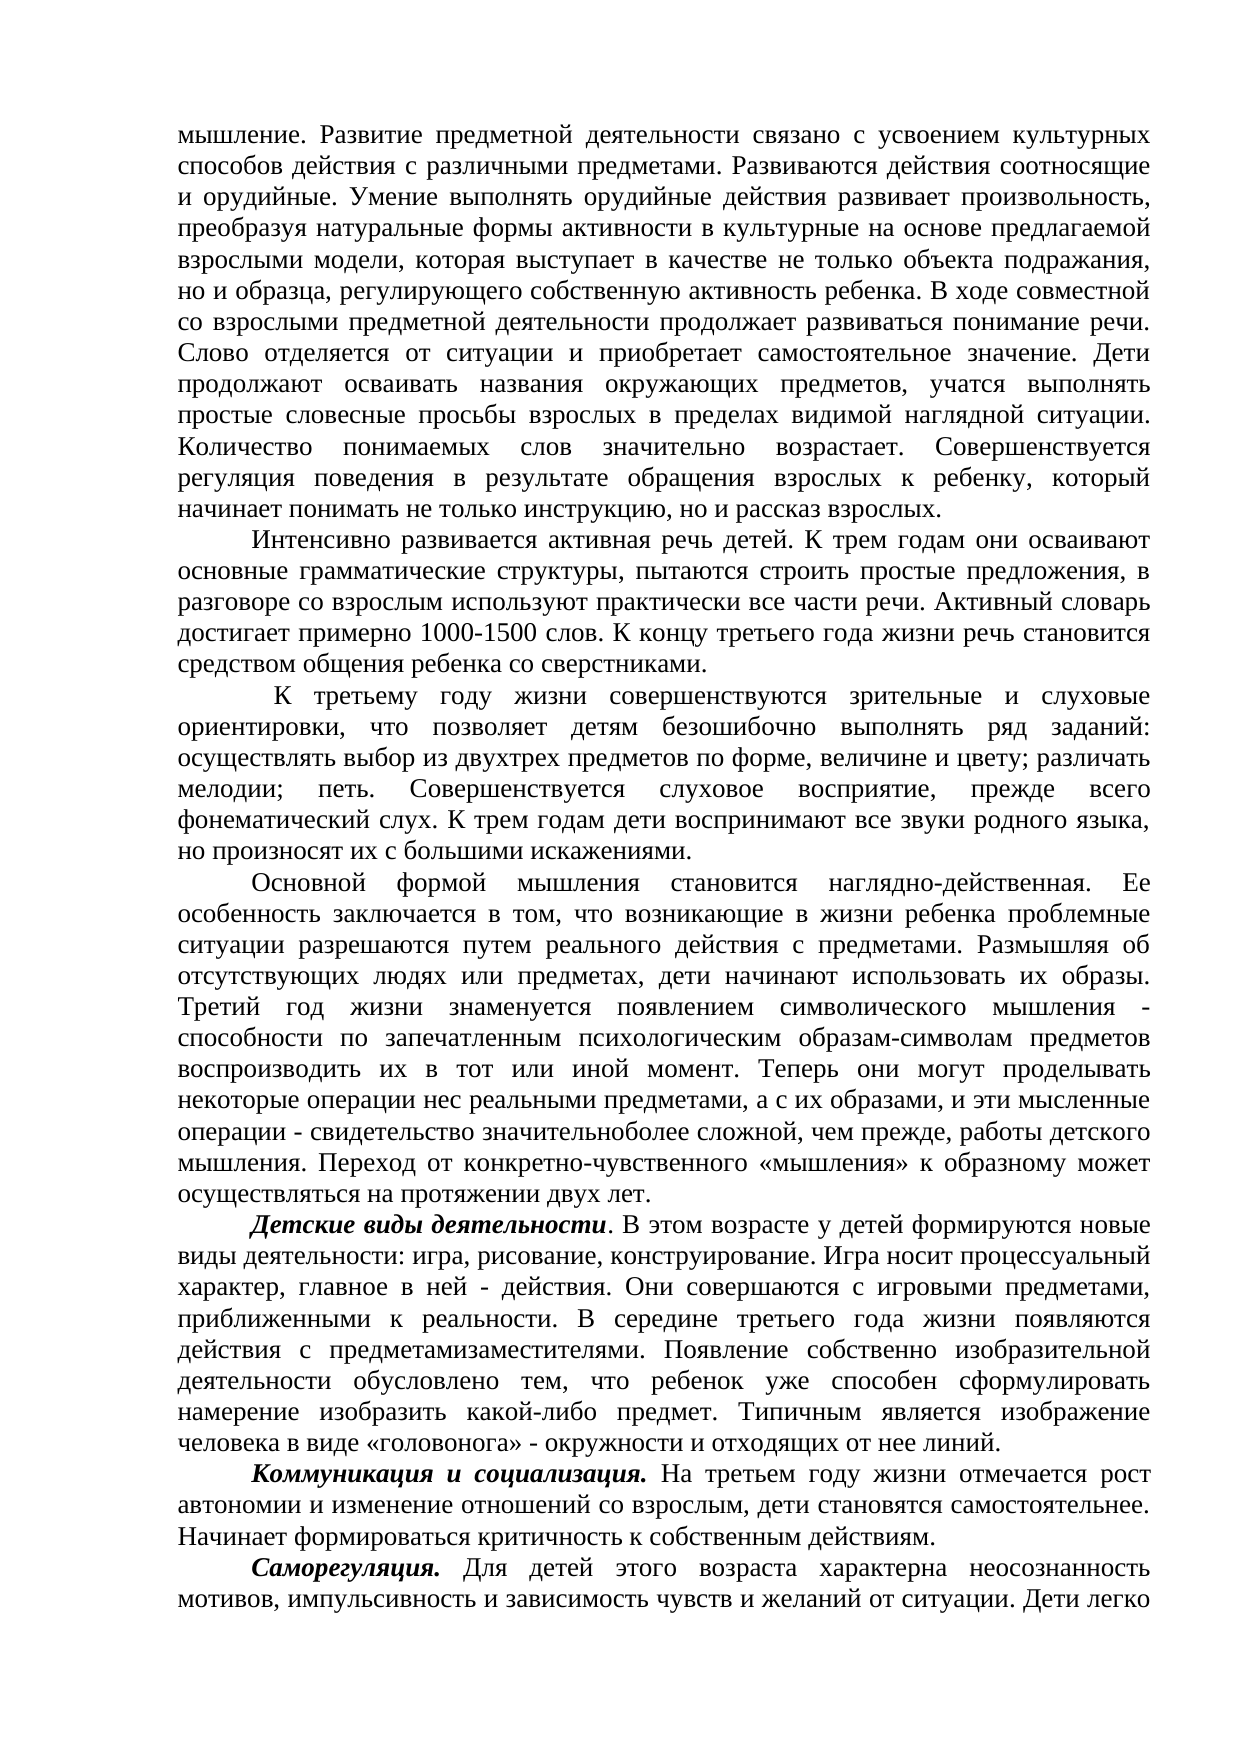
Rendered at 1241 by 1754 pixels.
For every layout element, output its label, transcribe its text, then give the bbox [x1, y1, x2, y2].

text Коммуникация и социализация. На третьем году жизни отмечается рост автономии и изменение отношений со взрослым, дети становятся самостоятельнее. Начинает формироваться критичность к собственным действиям. [177, 1457, 1152, 1551]
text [177, 1551, 1152, 1613]
text Интенсивно развивается активная речь детей. К трем годам они осваивают основные грамматические структуры, пытаются строить простые предложения, в разговоре со взрослым используют практически все части речи. Активный словарь достигает примерно 1000-1500 слов. К концу третьего года жизни речь становится средством общения ребенка со сверстниками. [177, 523, 1152, 679]
text К третьему году жизни совершенствуются зрительные и слуховые ориентировки, что позволяет детям безошибочно выполнять ряд заданий: осуществлять выбор из двухтрех предметов по форме, величине и цвету; различать мелодии; петь. Совершенствуется слуховое восприятие, прежде всего фонематический слух. К трем годам дети воспринимают все звуки родного языка, но произносят их с большими искажениями. [177, 679, 1152, 866]
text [177, 118, 1152, 523]
text Основной формой мышления становится наглядно-действенная. Ее особенность заключается в том, что возникающие в жизни ребенка проблемные ситуации разрешаются путем реального действия с предметами. Размышляя об отсутствующих людях или предметах, дети начинают использовать их образы. Третий год жизни знаменуется появлением символического мышления - способности по запечатленным психологическим образам-символам предметов воспроизводить их в тот или иной момент. Теперь они могут проделывать некоторые операции нес реальными предметами, а с их образами, и эти мысленные операции - свидетельство значительноболее сложной, чем прежде, работы детского мышления. Переход от конкретно-чувственного «мышления» к образному может осуществляться на протяжении двух лет. [177, 866, 1152, 1208]
text Детские виды деятельности. В этом возрасте у детей формируются новые виды деятельности: игра, рисование, конструирование. Игра носит процессуальный характер, главное в ней - действия. Они совершаются с игровыми предметами, приближенными к реальности. В середине третьего года жизни появляются действия с предметамизаместителями. Появление собственно изобразительной деятельности обусловлено тем, что ребенок уже способен сформулировать намерение изобразить какой-либо предмет. Типичным является изображение человека в виде «головонога» - окружности и отходящих от нее линий. [177, 1208, 1152, 1457]
